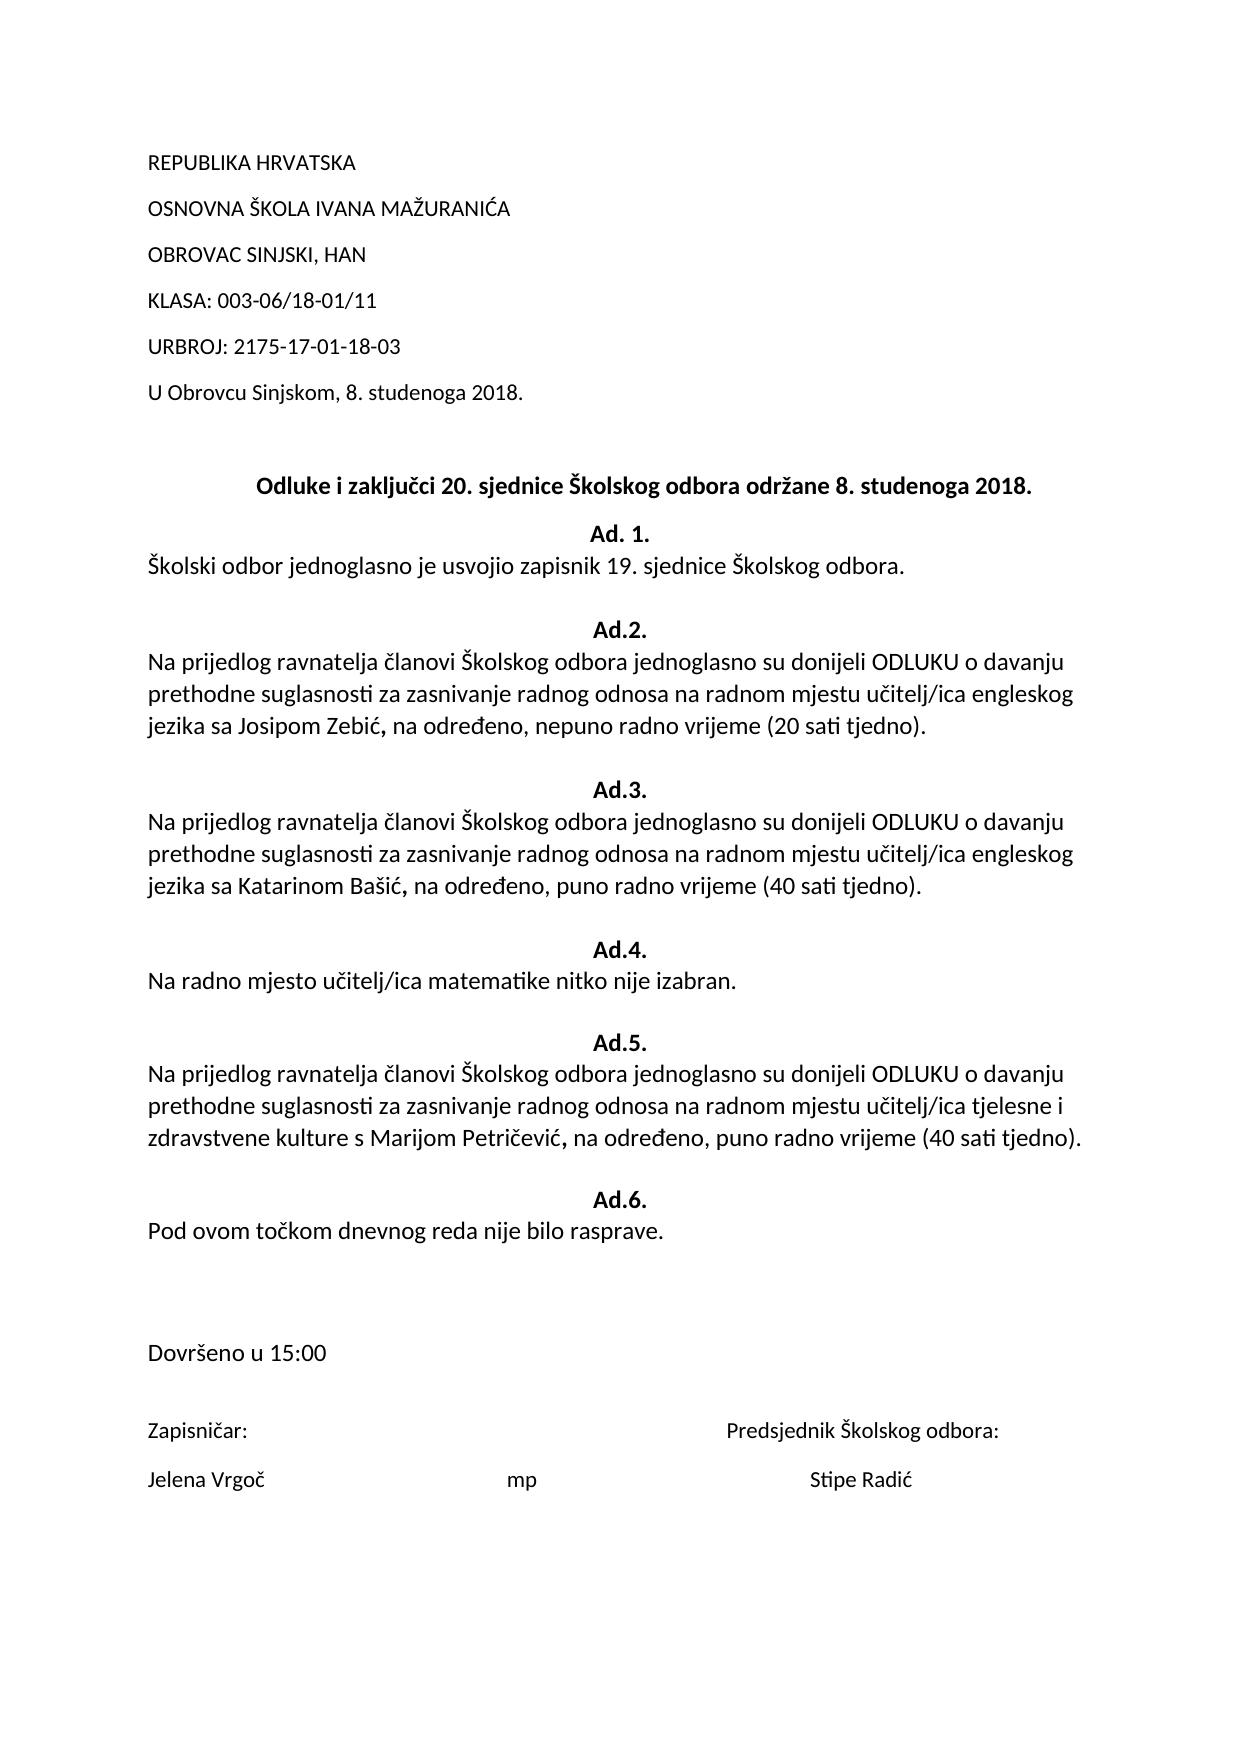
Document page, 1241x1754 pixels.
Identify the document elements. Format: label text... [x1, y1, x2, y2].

text Ad.3. [148, 774, 1093, 805]
text Na prijedlog ravnatelja članovi Školskog odbora jednoglasno su donijeli ODLUKU o davanju prethodne suglasnosti za zasnivanje radnog odnosa na radnom mjestu učitelj/ica engleskog jezika sa Josipom Zebić, na određeno, nepuno radno vrijeme (20 sati tjedno). [148, 646, 1093, 741]
text Dovršeno u 15:00 [148, 1337, 1093, 1367]
text Ad.2. [148, 614, 1093, 645]
text OSNOVNA ŠKOLA IVANA MAŽURANIĆA [148, 194, 1093, 222]
text Pod ovom točkom dnevnog reda nije bilo rasprave. [148, 1215, 1093, 1245]
text Odluke i zaključci 20. sjednice Školskog odbora održane 8. studenoga 2018. [148, 470, 1093, 500]
text Ad.4. [148, 934, 1093, 965]
text Ad.5. [148, 1027, 1093, 1058]
text KLASA: 003-06/18-01/11 [148, 286, 1093, 314]
text Jelena Vrgoč mp Stipe Radić [148, 1465, 1093, 1493]
text Školski odbor jednoglasno je usvojio zapisnik 19. sjednice Školskog odbora. [148, 551, 1093, 581]
text Na prijedlog ravnatelja članovi Školskog odbora jednoglasno su donijeli ODLUKU o davanju prethodne suglasnosti za zasnivanje radnog odnosa na radnom mjestu učitelj/ica tjelesne i zdravstvene kulture s Marijom Petričević, na određeno, puno radno vrijeme (40 sati tjedno). [148, 1058, 1093, 1152]
text Ad. 1. [148, 518, 1093, 549]
text OBROVAC SINJSKI, HAN [148, 240, 1093, 268]
text U Obrovcu Sinjskom, 8. studenoga 2018. [148, 378, 1093, 406]
text URBROJ: 2175-17-01-18-03 [148, 332, 1093, 360]
text Ad.6. [148, 1184, 1093, 1215]
text Zapisničar: Predsjednik Školskog odbora: [148, 1416, 1093, 1444]
text REPUBLIKA HRVATSKA [148, 148, 1093, 176]
text Na prijedlog ravnatelja članovi Školskog odbora jednoglasno su donijeli ODLUKU o davanju prethodne suglasnosti za zasnivanje radnog odnosa na radnom mjestu učitelj/ica engleskog jezika sa Katarinom Bašić, na određeno, puno radno vrijeme (40 sati tjedno). [148, 806, 1093, 901]
text Na radno mjesto učitelj/ica matematike nitko nije izabran. [148, 965, 1093, 995]
